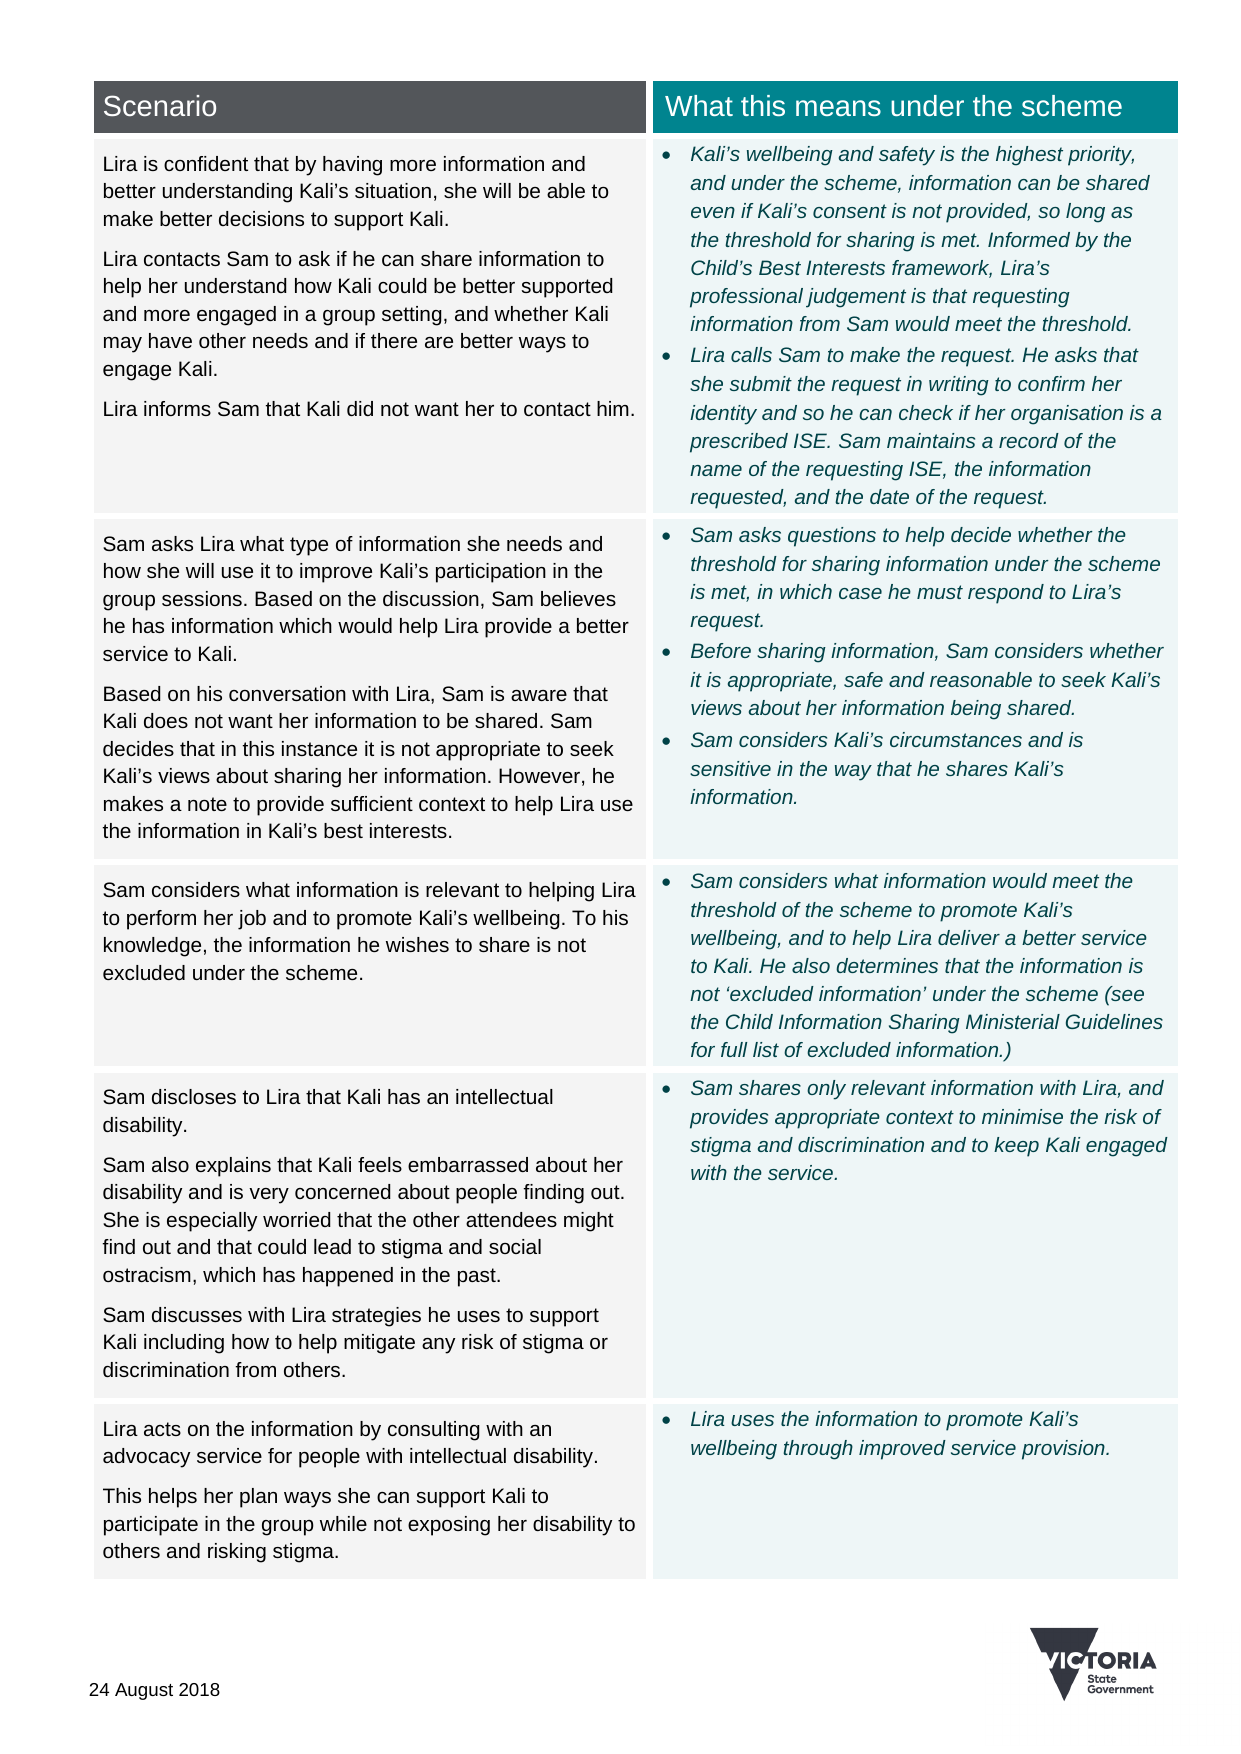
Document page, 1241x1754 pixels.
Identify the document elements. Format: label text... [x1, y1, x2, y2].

table_cell Sam discloses to Lira that Kali has an intellectual disability. Sam also explains that Kali feels embarrassed about her disability and is very concerned about people finding out. She is especially worried that the other attendees might find out and that could lead to stigma and social ostracism, which has happened in the past. Sam discusses with Lira strategies he uses to support Kali including how to help mitigate any risk of stigma or discrimination from others. [94, 1073, 646, 1398]
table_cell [94, 1404, 646, 1579]
table_header Scenario [94, 81, 646, 133]
table_cell Sam shares only relevant information with Lira, and provides appropriate context to minimise the risk of stigma and discrimination and to keep Kali engaged with the service. [653, 1073, 1178, 1398]
table_cell Sam considers what information would meet the threshold of the scheme to promote Kali’s wellbeing, and to help Lira deliver a better service to Kali. He also determines that the information is not ‘excluded information’ under the scheme (see the Child Information Sharing Ministerial Guidelines for full list of excluded information.) [653, 865, 1178, 1066]
table_header What this means under the scheme [653, 81, 1178, 133]
picture [985, 1623, 1240, 1746]
table_cell Sam asks Lira what type of information she needs and how she will use it to improve Kali’s participation in the group sessions. Based on the discussion, Sam believes he has information which would help Lira provide a better service to Kali. Based on his conversation with Lira, Sam is aware that Kali does not want her information to be shared. Sam decides that in this instance it is not appropriate to seek Kali’s views about sharing her information. However, he makes a note to provide sufficient context to help Lira use the information in Kali’s best interests. [94, 519, 646, 859]
table_cell Sam asks questions to help decide whether the threshold for sharing information under the scheme is met, in which case he must respond to Lira’s request. Before sharing information, Sam considers whether it is appropriate, safe and reasonable to seek Kali’s views about her information being shared. Sam considers Kali’s circumstances and is sensitive in the way that he shares Kali’s information. [653, 519, 1178, 859]
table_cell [653, 1404, 1178, 1579]
table_cell Sam considers what information is relevant to helping Lira to perform her job and to promote Kali’s wellbeing. To his knowledge, the information he wishes to share is not excluded under the scheme. [94, 865, 646, 1066]
